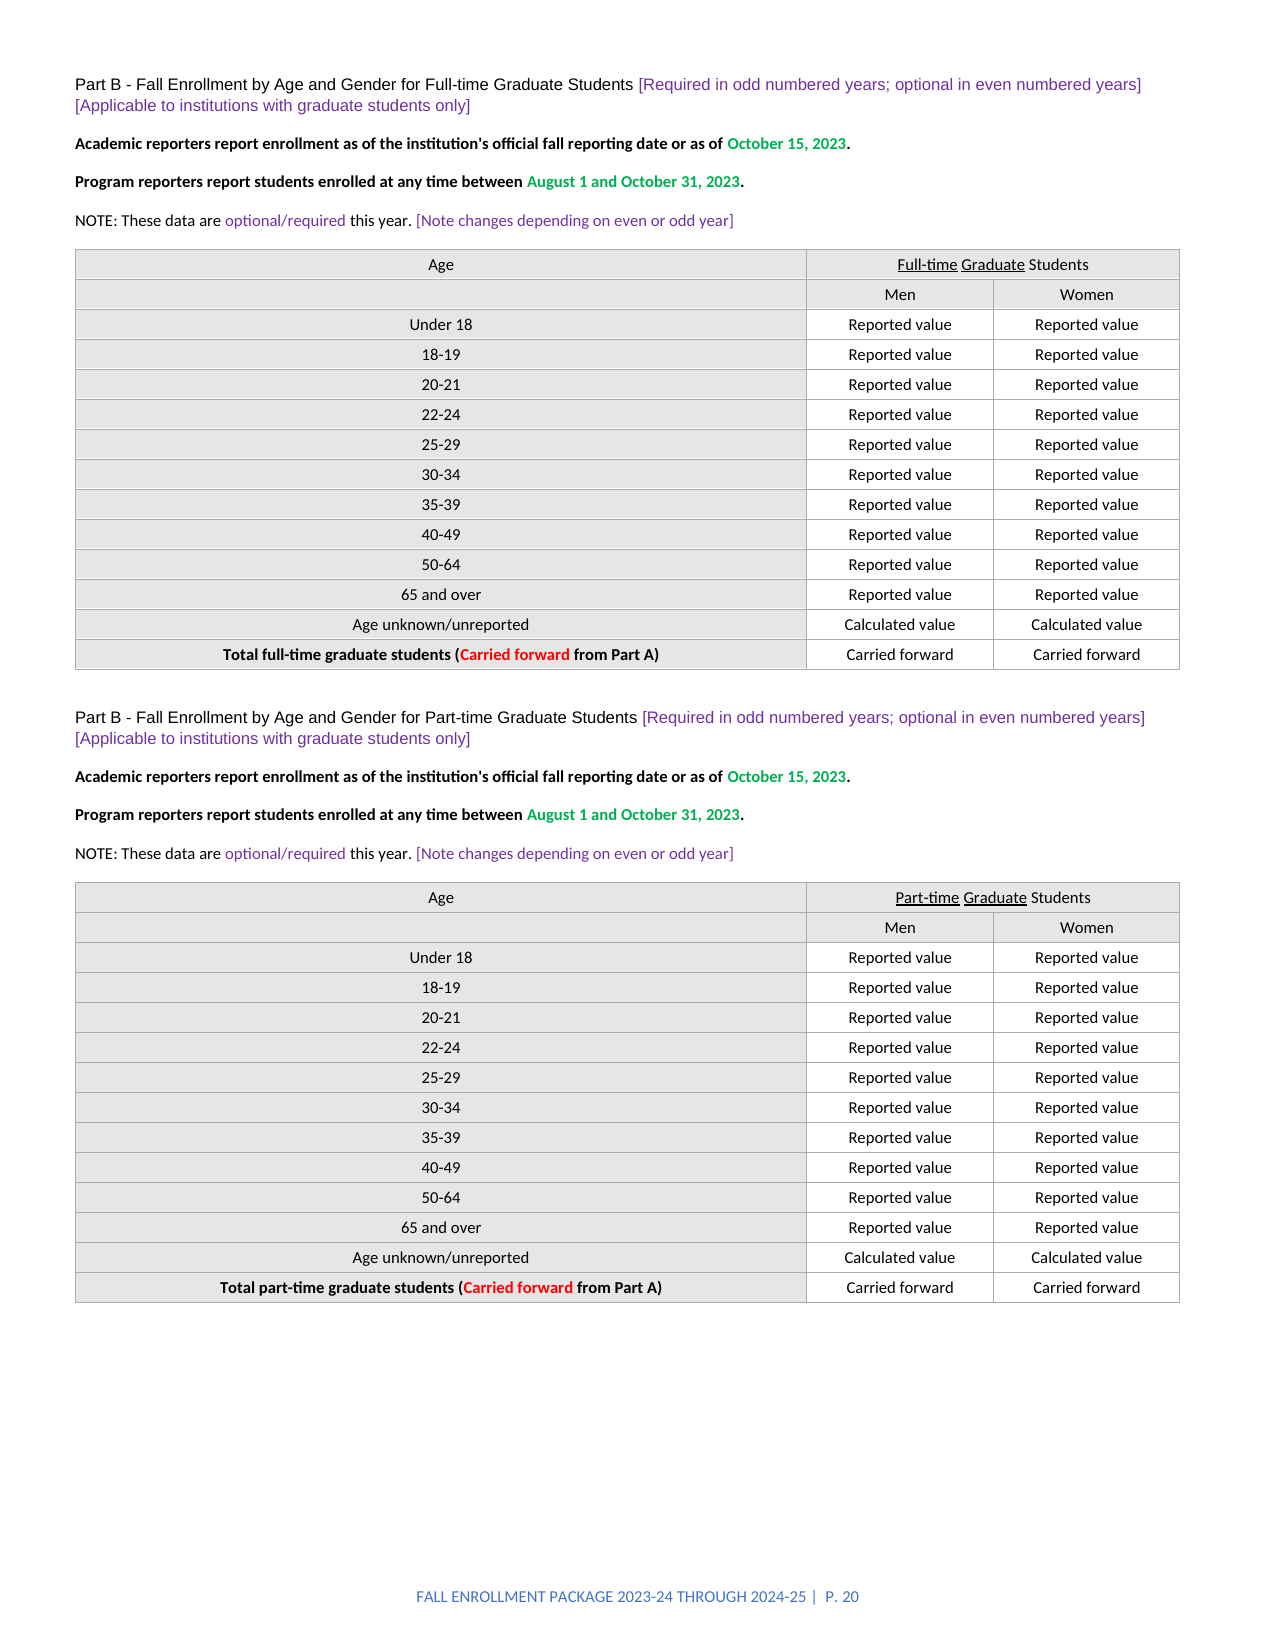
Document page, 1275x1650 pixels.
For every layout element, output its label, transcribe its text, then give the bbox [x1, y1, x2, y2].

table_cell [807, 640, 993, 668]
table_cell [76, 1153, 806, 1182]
text Part B - Fall Enrollment by Age and Gender for Part-time Graduate Students [Required in odd numbered years; optional in even numbered years] [Applicable to institutions with graduate students only] [75, 708, 1200, 748]
text Academic reporters report enrollment as of the institution's official fall reporting date or as of October 15, 2023. [75, 766, 1200, 786]
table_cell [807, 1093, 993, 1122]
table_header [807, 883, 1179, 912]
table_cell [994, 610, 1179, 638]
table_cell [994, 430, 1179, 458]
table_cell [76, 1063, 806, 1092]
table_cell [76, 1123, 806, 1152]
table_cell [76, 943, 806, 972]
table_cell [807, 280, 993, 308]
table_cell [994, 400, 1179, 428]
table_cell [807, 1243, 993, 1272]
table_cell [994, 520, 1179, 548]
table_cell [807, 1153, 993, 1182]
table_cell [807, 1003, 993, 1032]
text Part B - Fall Enrollment by Age and Gender for Full-time Graduate Students [Required in odd numbered years; optional in even numbered years] [Applicable to institutions with graduate students only] [75, 75, 1200, 115]
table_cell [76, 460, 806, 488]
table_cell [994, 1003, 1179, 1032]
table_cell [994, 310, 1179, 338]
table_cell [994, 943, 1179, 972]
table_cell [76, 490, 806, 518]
text Academic reporters report enrollment as of the institution's official fall reporting date or as of October 15, 2023. [75, 133, 1200, 153]
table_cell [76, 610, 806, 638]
text Program reporters report students enrolled at any time between August 1 and October 31, 2023. [75, 804, 1200, 825]
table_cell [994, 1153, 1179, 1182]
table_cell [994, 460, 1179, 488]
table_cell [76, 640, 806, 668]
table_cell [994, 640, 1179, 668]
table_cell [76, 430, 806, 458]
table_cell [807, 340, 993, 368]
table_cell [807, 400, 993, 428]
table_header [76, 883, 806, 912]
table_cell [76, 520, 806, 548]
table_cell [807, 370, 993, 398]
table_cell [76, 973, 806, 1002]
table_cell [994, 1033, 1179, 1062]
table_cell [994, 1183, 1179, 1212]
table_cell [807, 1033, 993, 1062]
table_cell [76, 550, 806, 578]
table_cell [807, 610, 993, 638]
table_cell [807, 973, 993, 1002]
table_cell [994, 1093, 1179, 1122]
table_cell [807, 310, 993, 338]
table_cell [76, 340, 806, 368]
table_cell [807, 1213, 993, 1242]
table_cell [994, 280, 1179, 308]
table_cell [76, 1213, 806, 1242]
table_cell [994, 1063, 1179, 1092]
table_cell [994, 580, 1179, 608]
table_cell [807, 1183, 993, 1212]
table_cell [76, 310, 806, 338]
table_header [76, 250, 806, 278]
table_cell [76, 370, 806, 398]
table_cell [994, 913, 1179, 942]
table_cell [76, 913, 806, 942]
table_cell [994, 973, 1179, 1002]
text Program reporters report students enrolled at any time between August 1 and October 31, 2023. [75, 171, 1200, 192]
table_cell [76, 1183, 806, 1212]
text NOTE: These data are optional/required this year. [Note changes depending on even or odd year] [75, 843, 1200, 863]
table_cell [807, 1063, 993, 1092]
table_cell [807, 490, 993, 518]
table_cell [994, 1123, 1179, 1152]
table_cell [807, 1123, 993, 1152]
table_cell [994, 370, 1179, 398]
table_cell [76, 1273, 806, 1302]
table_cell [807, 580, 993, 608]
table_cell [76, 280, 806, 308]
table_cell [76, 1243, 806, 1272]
text NOTE: These data are optional/required this year. [Note changes depending on even or odd year] [75, 210, 1200, 230]
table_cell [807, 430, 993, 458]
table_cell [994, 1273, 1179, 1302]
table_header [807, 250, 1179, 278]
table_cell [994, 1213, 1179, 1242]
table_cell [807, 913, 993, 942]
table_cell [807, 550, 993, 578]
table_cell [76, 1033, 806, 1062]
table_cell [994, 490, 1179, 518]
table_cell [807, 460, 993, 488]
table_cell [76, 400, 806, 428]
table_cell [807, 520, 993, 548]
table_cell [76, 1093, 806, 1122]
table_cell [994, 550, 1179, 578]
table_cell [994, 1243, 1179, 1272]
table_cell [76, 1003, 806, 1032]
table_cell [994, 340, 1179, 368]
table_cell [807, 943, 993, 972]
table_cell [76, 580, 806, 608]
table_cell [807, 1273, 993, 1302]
